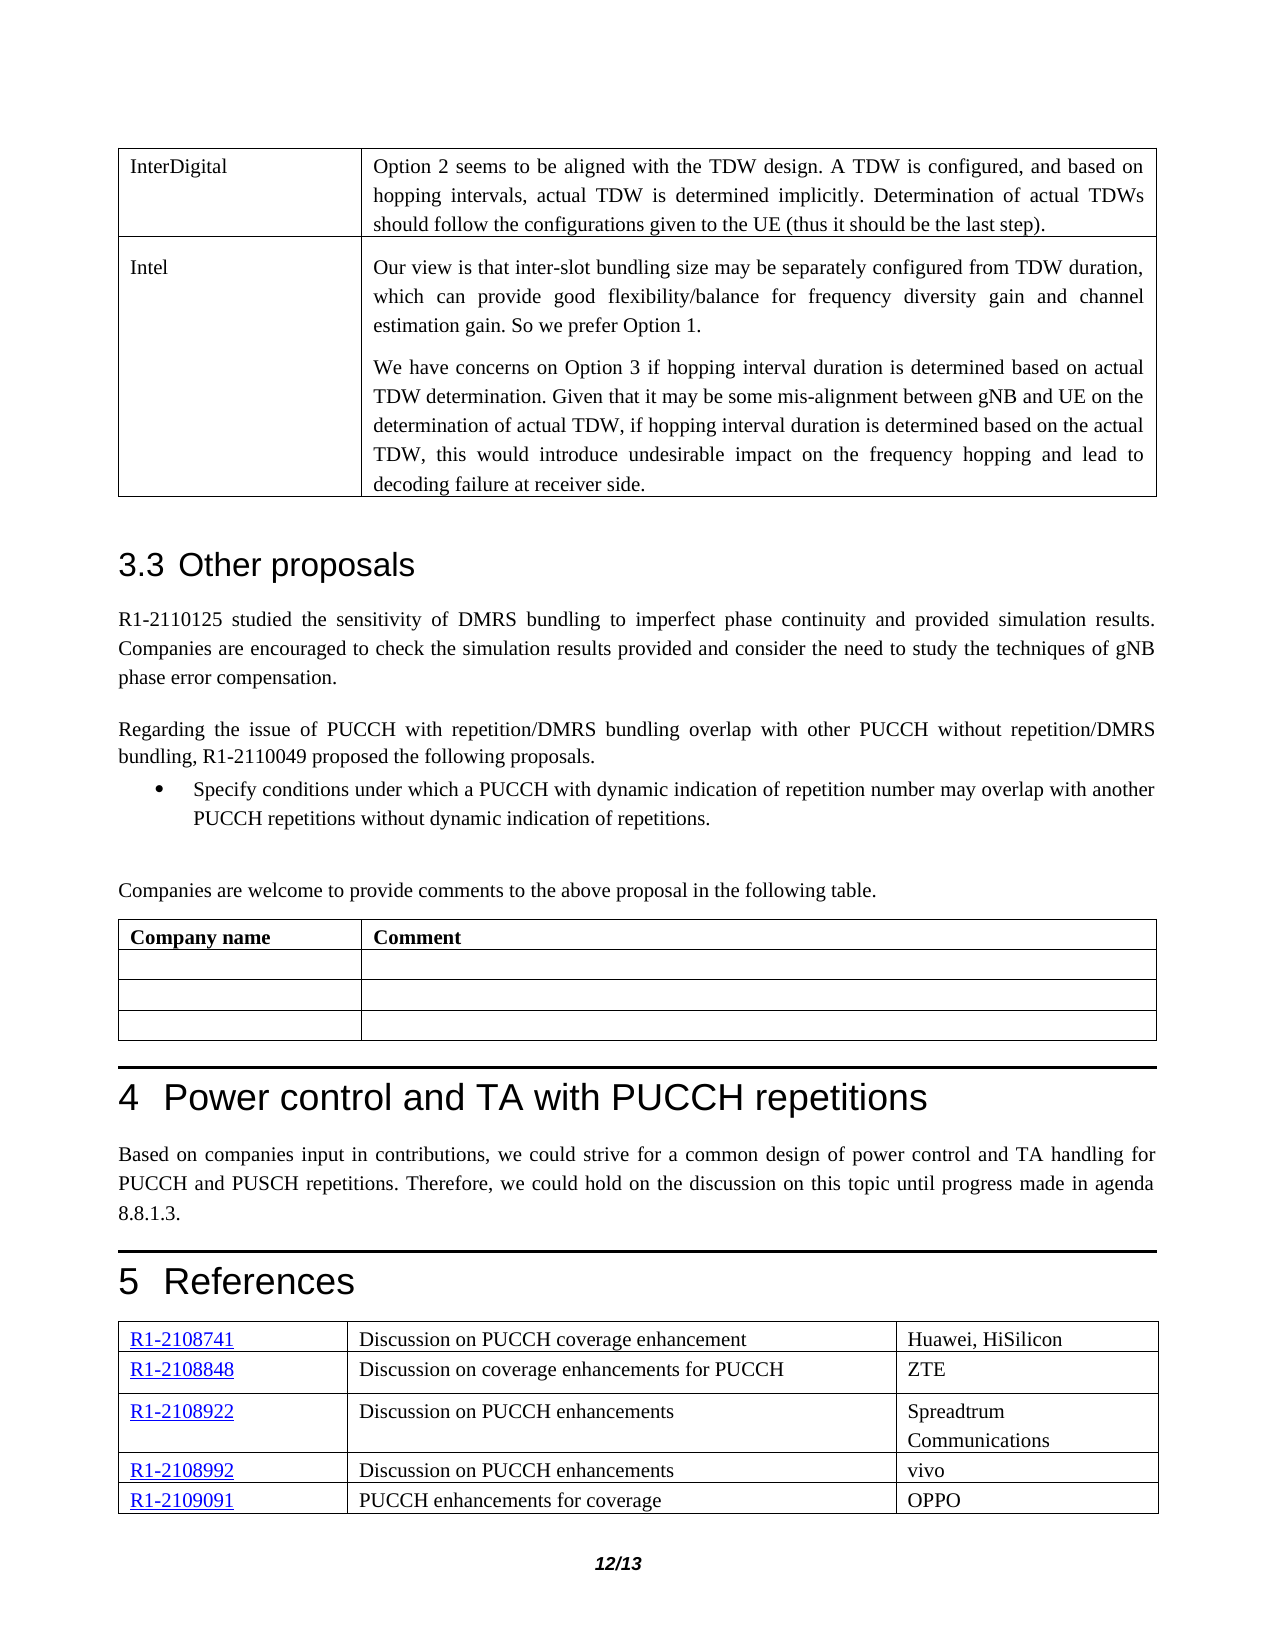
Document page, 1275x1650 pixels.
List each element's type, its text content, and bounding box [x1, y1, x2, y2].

table_cell ZTE [897, 1352, 1158, 1393]
table_cell [119, 1011, 361, 1040]
table_cell [119, 980, 361, 1009]
table_header Comment [362, 920, 1156, 949]
table_cell R1-2108992 [119, 1453, 347, 1482]
table_cell R1-2108848 [119, 1352, 347, 1393]
table_cell R1-2109091 [119, 1483, 347, 1512]
table_cell Discussion on PUCCH enhancements [348, 1453, 896, 1482]
list Specify conditions under which a PUCCH with dynamic indication of repetition number may overlap with another PUCCH repetitions without dynamic indication of repetitions. [156, 772, 1157, 830]
table_cell Intel [119, 237, 361, 496]
table_header Discussion on PUCCH coverage enhancement [348, 1322, 896, 1351]
table_header Company name [119, 920, 361, 949]
table_cell R1-2108922 [119, 1394, 347, 1452]
table_cell OPPO [897, 1483, 1158, 1512]
table_cell InterDigital [119, 149, 361, 236]
text Regarding the issue of PUCCH with repetition/DMRS bundling overlap with other PUCCH without repetition/DMRS bundling, R1-2110049 proposed the following proposals. [118, 717, 1157, 768]
text Companies are welcome to provide comments to the above proposal in the following table. [118, 873, 1157, 902]
table_cell Discussion on coverage enhancements for PUCCH [348, 1352, 896, 1393]
text Based on companies input in contributions, we could strive for a common design of power control and TA handling for PUCCH and PUSCH repetitions. Therefore, we could hold on the discussion on this topic until progress made in agenda 8.8.1.3. [118, 1137, 1157, 1224]
table_header R1-2108741 [119, 1322, 347, 1351]
table_cell Spreadtrum Communications [897, 1394, 1158, 1452]
table_cell vivo [897, 1453, 1158, 1482]
table_cell Our view is that inter-slot bundling size may be separately configured from TDW duration, which can provide good flexibility/balance for frequency diversity gain and channel estimation gain. So we prefer Option 1. We have concerns on Option 3 if hopping interval duration is determined based on actual TDW determination. Given that it may be some mis-alignment between gNB and UE on the determination of actual TDW, if hopping interval duration is determined based on the actual TDW, this would introduce undesirable impact on the frequency hopping and lead to decoding failure at receiver side. [362, 237, 1156, 496]
table_cell [362, 950, 1156, 979]
table_cell [119, 950, 361, 979]
table_cell PUCCH enhancements for coverage [348, 1483, 896, 1512]
table_cell [362, 1011, 1156, 1040]
table_header Huawei, HiSilicon [897, 1322, 1158, 1351]
table_cell Option 2 seems to be aligned with the TDW design. A TDW is configured, and based on hopping intervals, actual TDW is determined implicitly. Determination of actual TDWs should follow the configurations given to the UE (thus it should be the last step). [362, 149, 1156, 236]
table_cell [362, 980, 1156, 1009]
subtitle Other proposals [118, 544, 1157, 583]
text R1-2110125 studied the sensitivity of DMRS bundling to imperfect phase continuity and provided simulation results. Companies are encouraged to check the simulation results provided and consider the need to study the techniques of gNB phase error compensation. [118, 602, 1157, 689]
subtitle Power control and TA with PUCCH repetitions [118, 1069, 1157, 1118]
table_cell Discussion on PUCCH enhancements [348, 1394, 896, 1452]
subtitle References [118, 1253, 1157, 1302]
